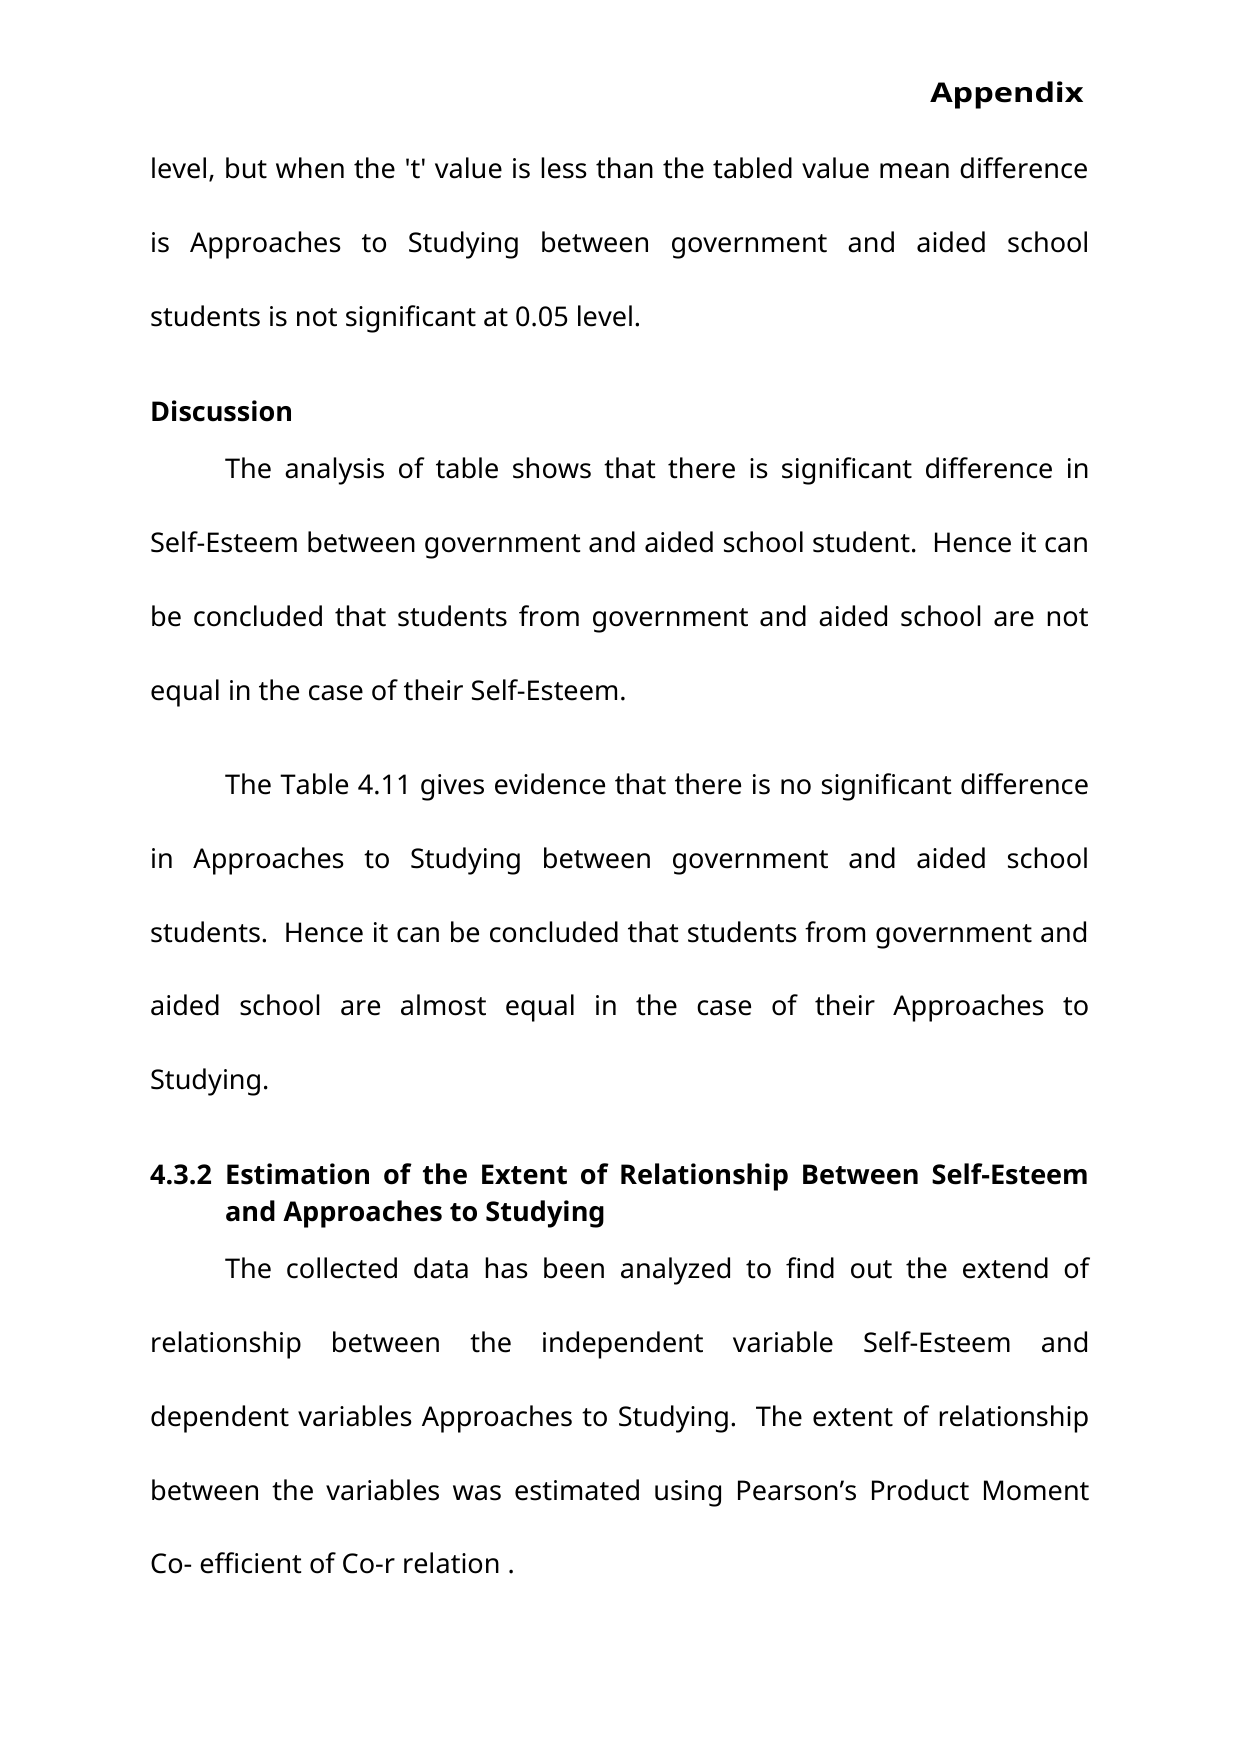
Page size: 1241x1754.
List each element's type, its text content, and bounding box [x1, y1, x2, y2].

text The analysis of table shows that there is significant difference in Self-Esteem between government and aided school student. Hence it can be concluded that students from government and aided school are not equal in the case of their Self-Esteem. [150, 450, 1090, 708]
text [150, 150, 1090, 334]
text The collected data has been analyzed to find out the extend of relationship between the independent variable Self-Esteem and dependent variables Approaches to Studying. The extent of relationship between the variables was estimated using Pearson’s Product Moment Co- efficient of Co-r relation . [150, 1250, 1090, 1582]
text The Table 4.11 gives evidence that there is no significant difference in Approaches to Studying between government and aided school students. Hence it can be concluded that students from government and aided school are almost equal in the case of their Approaches to Studying. [150, 766, 1090, 1097]
subtitle Discussion [150, 392, 1090, 429]
text 4.3.2 Estimation of the Extent of Relationship Between Self-Esteem and Approaches to Studying [150, 1155, 1090, 1229]
